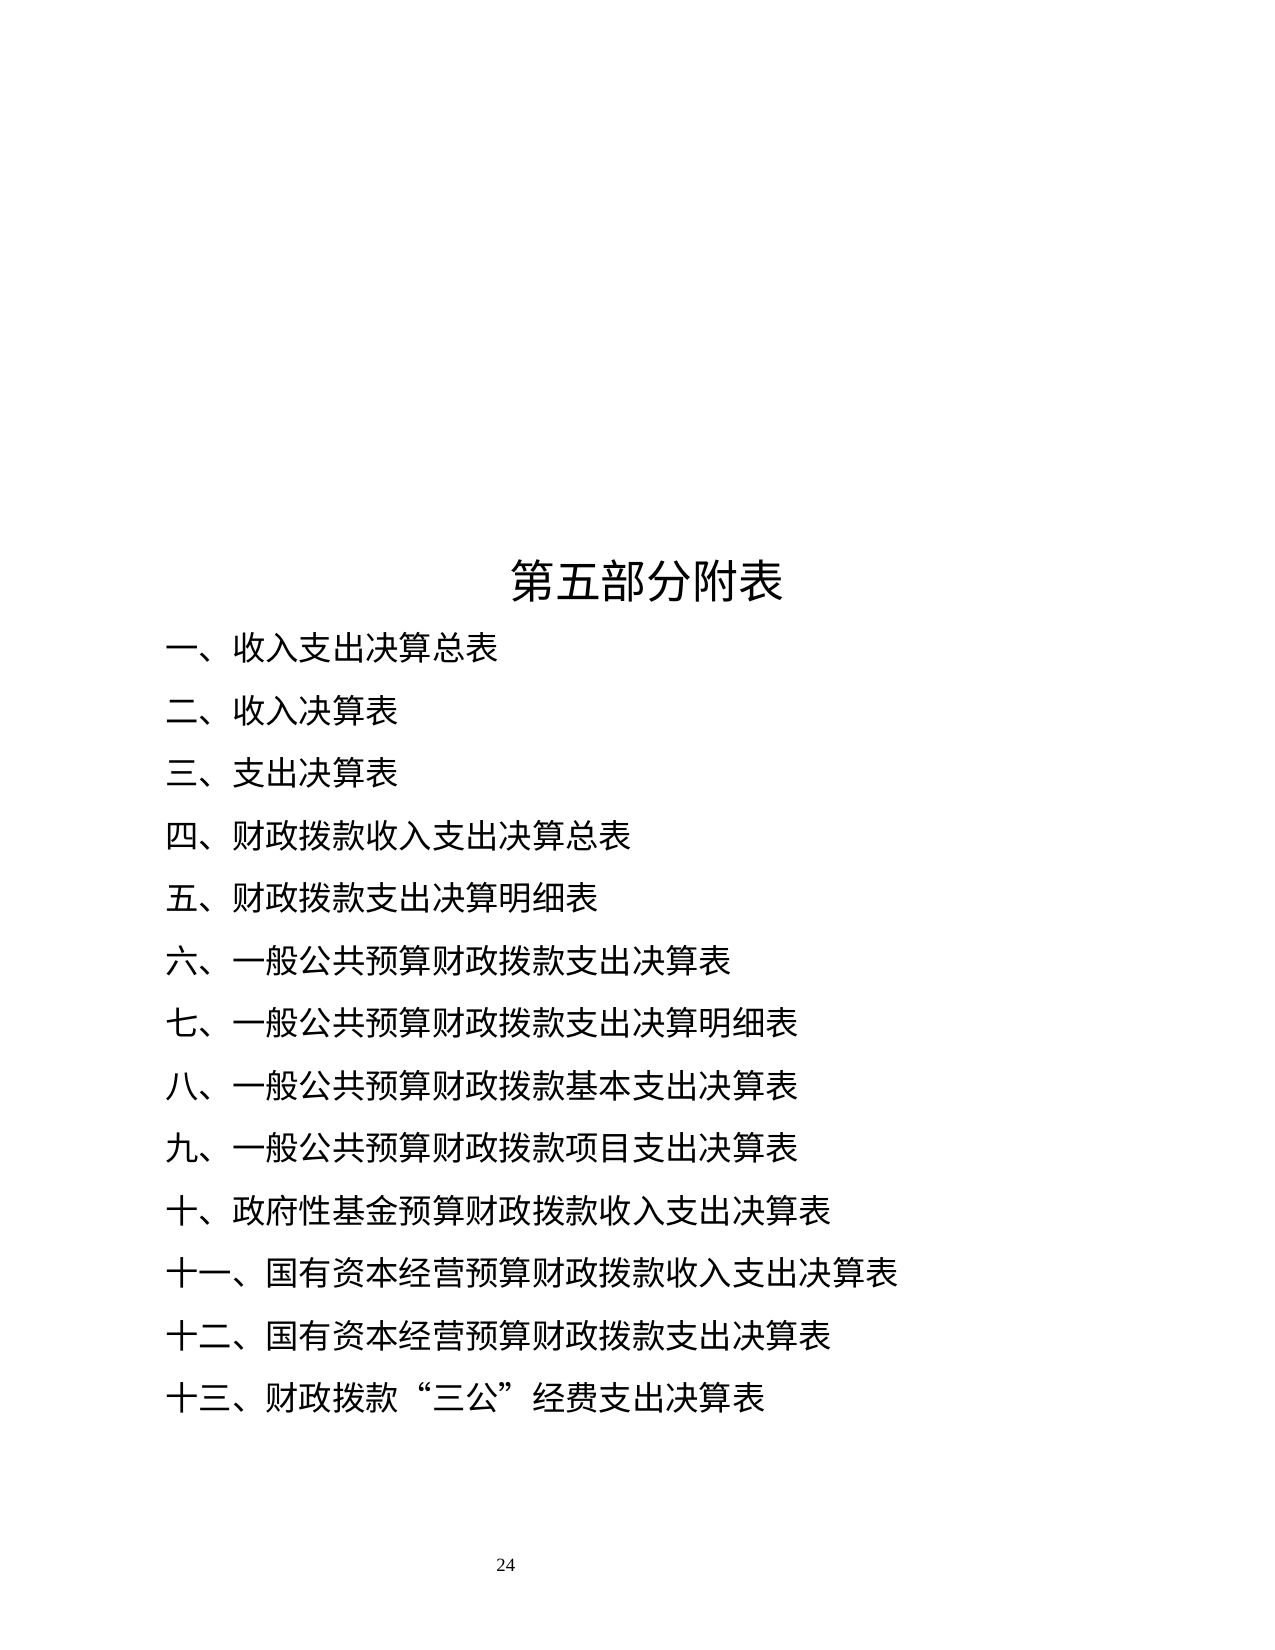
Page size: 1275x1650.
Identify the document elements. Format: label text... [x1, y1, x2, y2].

list 政府性基金预算财政拨款收入支出决算表 [165, 1173, 1127, 1236]
list 一般公共预算财政拨款支出决算表 [165, 923, 1127, 986]
list 国有资本经营预算财政拨款收入支出决算表 [165, 1236, 1127, 1298]
list 财政拨款支出决算明细表 [165, 861, 1127, 923]
list 收入决算表 [165, 673, 1127, 736]
list 支出决算表 [165, 736, 1127, 798]
list 收入支出决算总表 [165, 611, 1127, 673]
list 第五部分附表 [165, 548, 1127, 611]
list 一般公共预算财政拨款项目支出决算表 [165, 1111, 1127, 1173]
list 国有资本经营预算财政拨款支出决算表 [165, 1298, 1127, 1361]
list 一般公共预算财政拨款支出决算明细表 [165, 986, 1127, 1048]
list 一般公共预算财政拨款基本支出决算表 [165, 1048, 1127, 1111]
list 财政拨款收入支出决算总表 [165, 798, 1127, 861]
list 十三、财政拨款“三公”经费支出决算表 [165, 1361, 1127, 1423]
